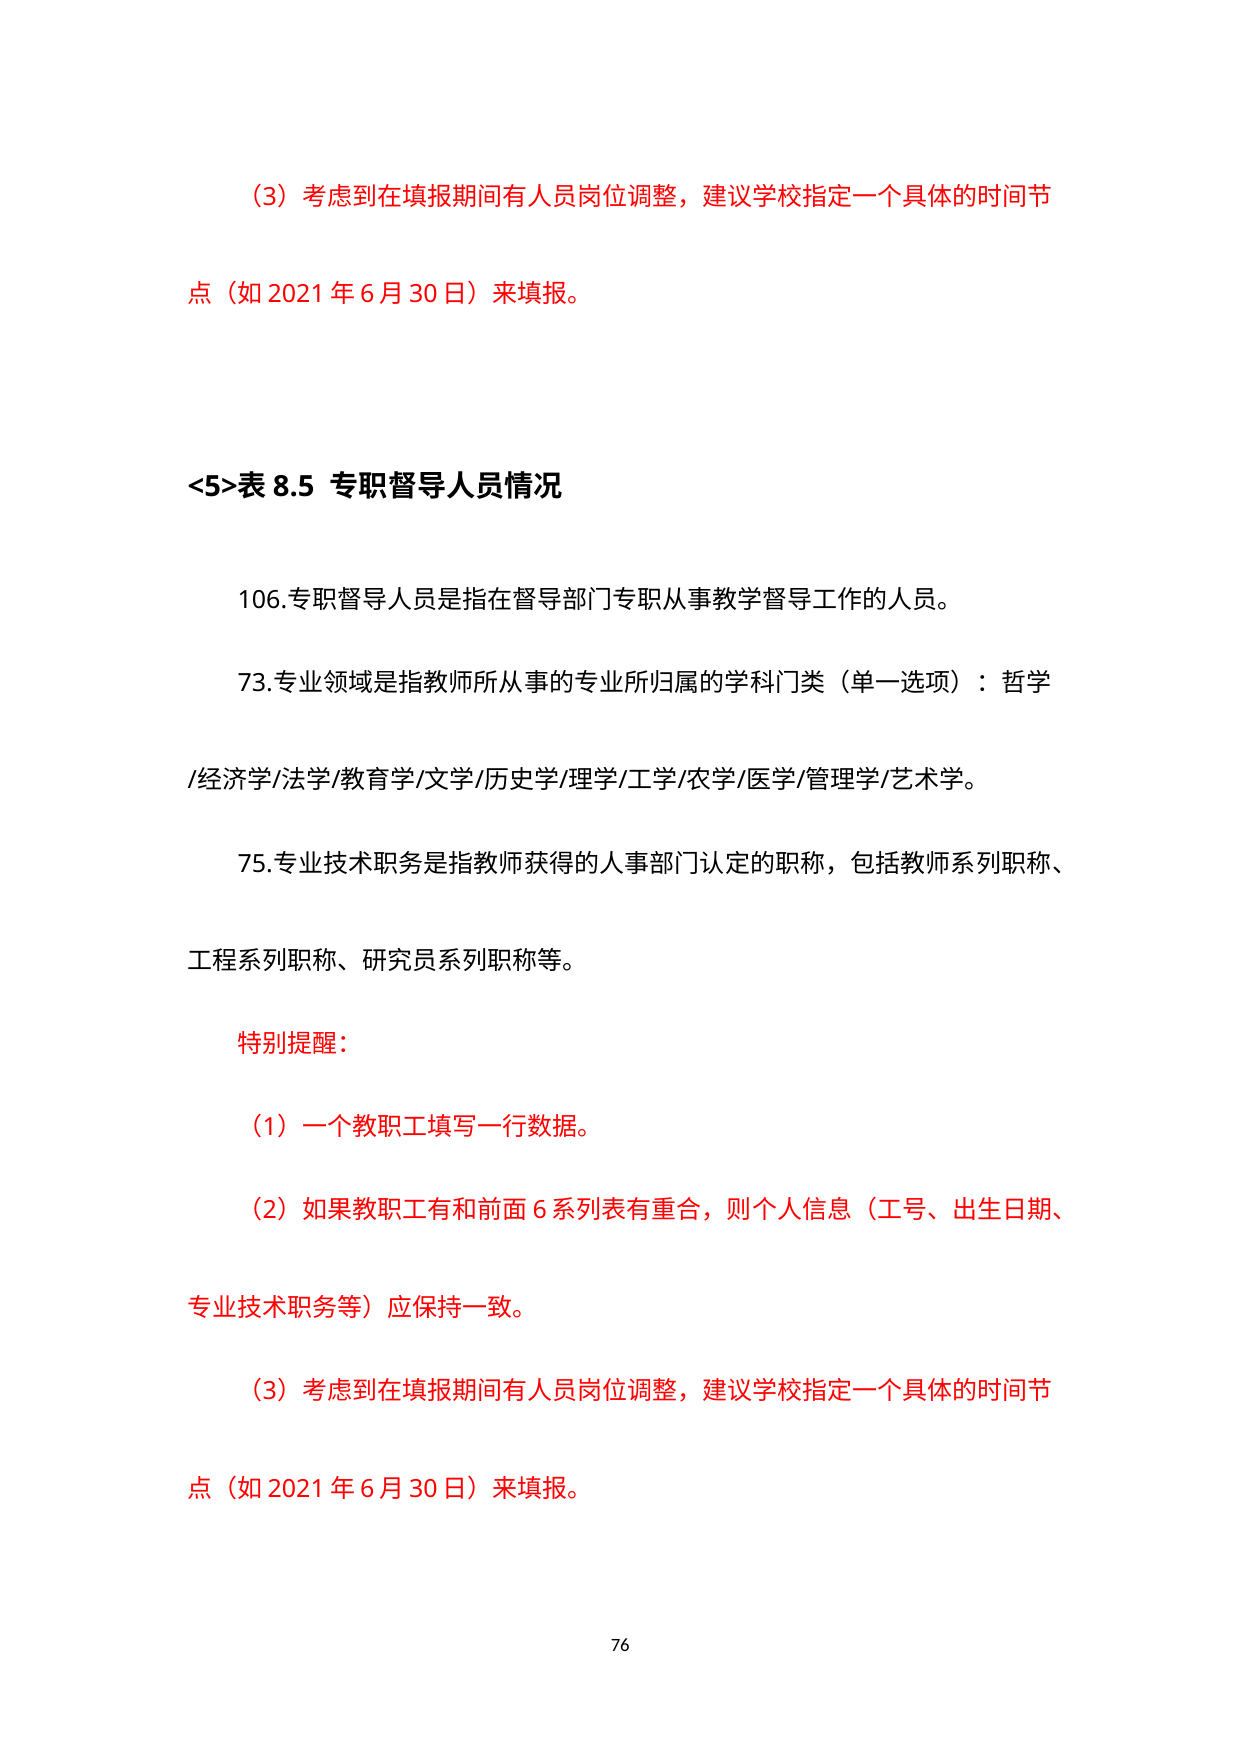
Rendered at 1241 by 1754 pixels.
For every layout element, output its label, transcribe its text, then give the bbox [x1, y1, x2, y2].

text 73.专业领域是指教师所从事的专业所归属的学科门类（单一选项）：哲学/经济学/法学/教育学/文学/历史学/理学/工学/农学/医学/管理学/艺术学。 [187, 648, 1053, 811]
text 75.专业技术职务是指教师获得的人事部门认定的职称，包括教师系列职称、工程系列职称、研究员系列职称等。 [187, 829, 1053, 991]
subtitle <5>表8.5 专职督导人员情况 [187, 452, 1053, 517]
text 106.专职督导人员是指在督导部门专职从事教学督导工作的人员。 [187, 565, 1053, 630]
text （2）如果教职工有和前面6系列表有重合，则个人信息（工号、出生日期、专业技术职务等）应保持一致。 [187, 1176, 1053, 1338]
text 特别提醒： [187, 1009, 1053, 1074]
text （3）考虑到在填报期间有人员岗位调整，建议学校指定一个具体的时间节点（如2021年6月30日）来填报。 [187, 162, 1053, 324]
text （1）一个教职工填写一行数据。 [187, 1092, 1053, 1157]
text （3）考虑到在填报期间有人员岗位调整，建议学校指定一个具体的时间节点（如2021年6月30日）来填报。 [187, 1356, 1053, 1519]
